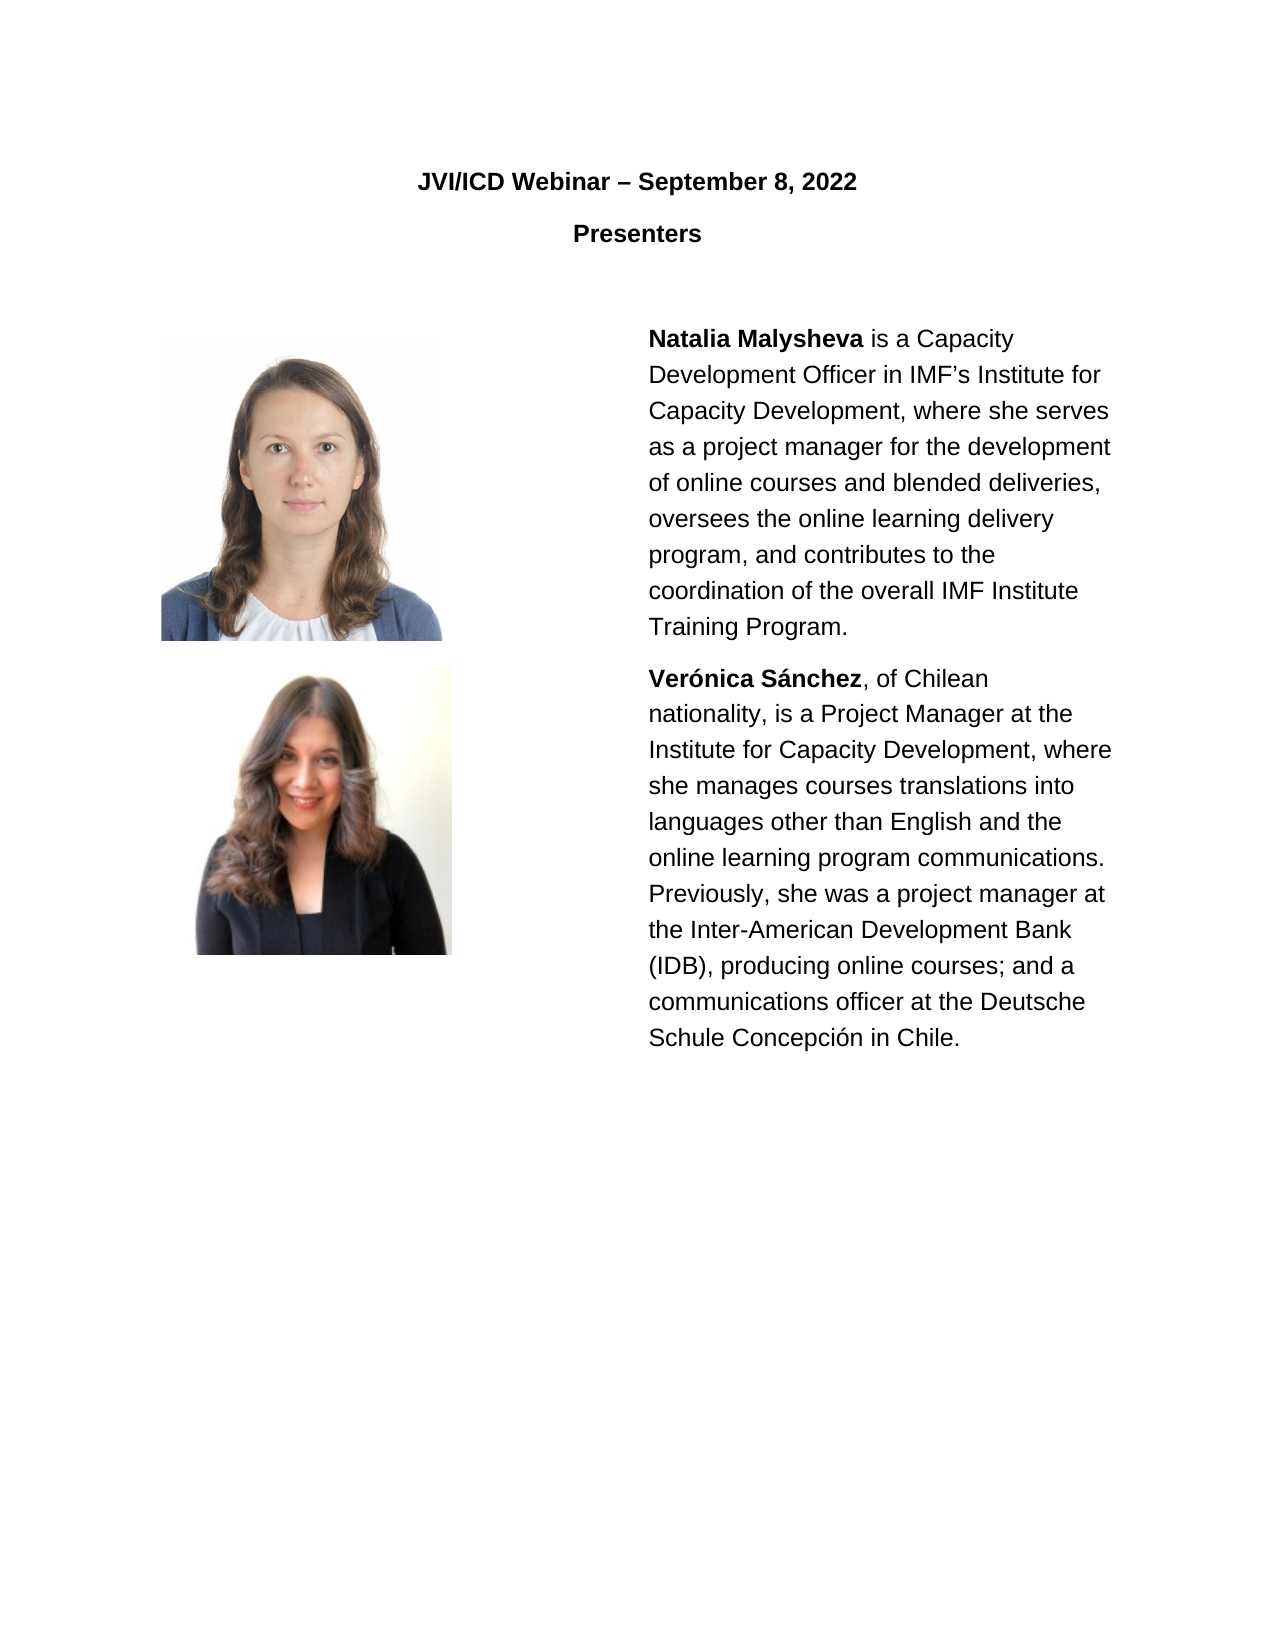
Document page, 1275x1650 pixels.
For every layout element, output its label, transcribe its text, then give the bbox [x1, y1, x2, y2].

picture [161, 663, 452, 955]
table_header Natalia Malysheva is a Capacity Development Officer in IMF’s Institute for Capacity Development, where she serves as a project manager for the development of online courses and blended deliveries, oversees the online learning delivery program, and contributes to the coordination of the overall IMF Institute Training Program. [637, 308, 1124, 647]
text Presenters [150, 219, 1125, 248]
picture [161, 324, 443, 641]
table_header [150, 308, 637, 647]
text JVI/ICD Webinar – September 8, 2022 [150, 167, 1125, 195]
table_cell [150, 647, 637, 1058]
table_cell Verónica Sánchez, of Chilean nationality, is a Project Manager at the Institute for Capacity Development, where she manages courses translations into languages other than English and the online learning program communications. Previously, she was a project manager at the Inter-American Development Bank (IDB), producing online courses; and a communications officer at the Deutsche Schule Concepción in Chile. [637, 647, 1124, 1058]
